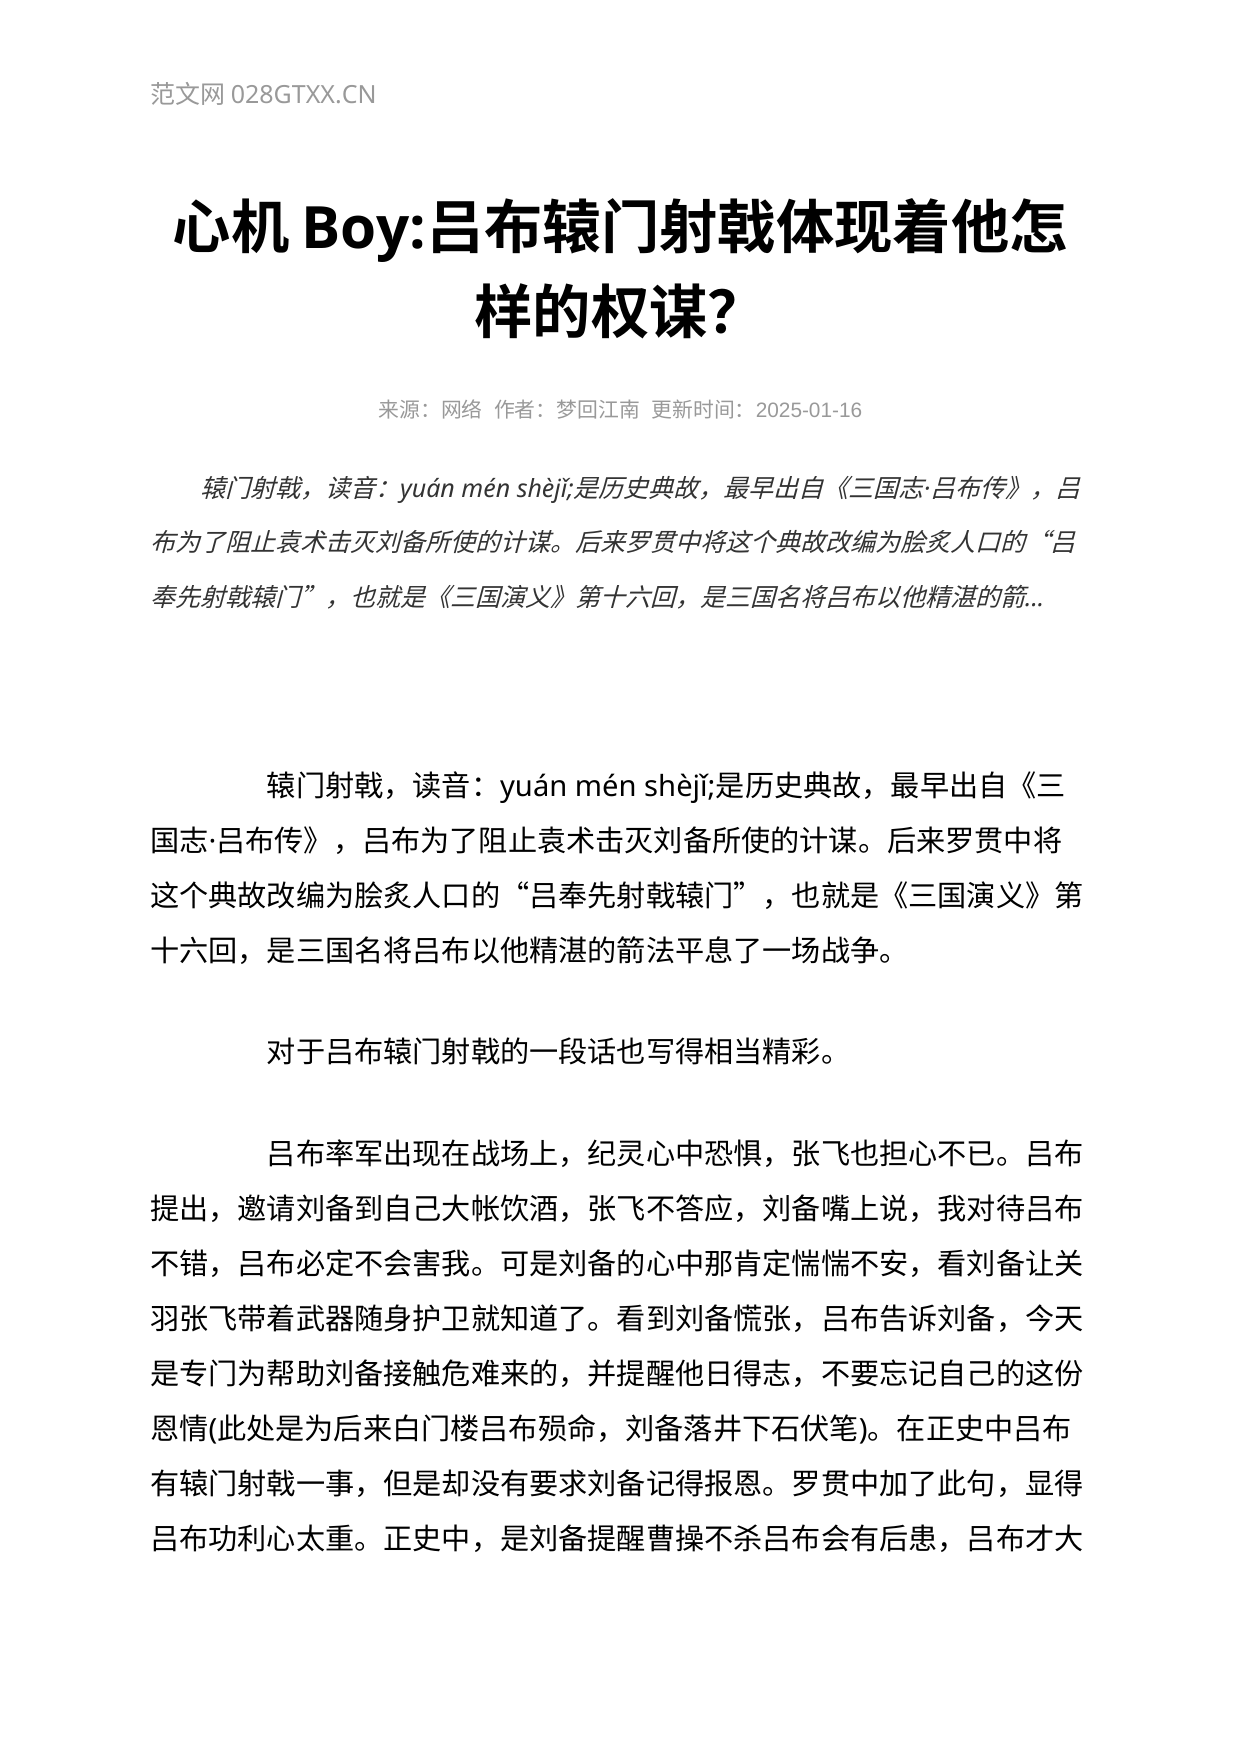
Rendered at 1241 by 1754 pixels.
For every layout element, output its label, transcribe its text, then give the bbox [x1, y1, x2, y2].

text 来源：网络 作者：梦回江南 更新时间：2025-01-16 [150, 397, 1090, 421]
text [150, 1131, 1090, 1557]
text 对于吕布辕门射戟的一段话也写得相当精彩。 [150, 1029, 1090, 1071]
text 辕门射戟，读音：yuán mén shèjǐ;是历史典故，最早出自《三国志·吕布传》，吕布为了阻止袁术击灭刘备所使的计谋。后来罗贯中将这个典故改编为脍炙人口的“吕奉先射戟辕门”，也就是《三国演义》第十六回，是三国名将吕布以他精湛的箭法平息了一场战争。 [150, 762, 1090, 969]
text 辕门射戟，读音：yuán mén shèjǐ;是历史典故，最早出自《三国志·吕布传》，吕布为了阻止袁术击灭刘备所使的计谋。后来罗贯中将这个典故改编为脍炙人口的“吕奉先射戟辕门”，也就是《三国演义》第十六回，是三国名将吕布以他精湛的箭... [150, 468, 1090, 613]
subtitle 心机Boy:吕布辕门射戟体现着他怎样的权谋？ [150, 181, 1090, 351]
